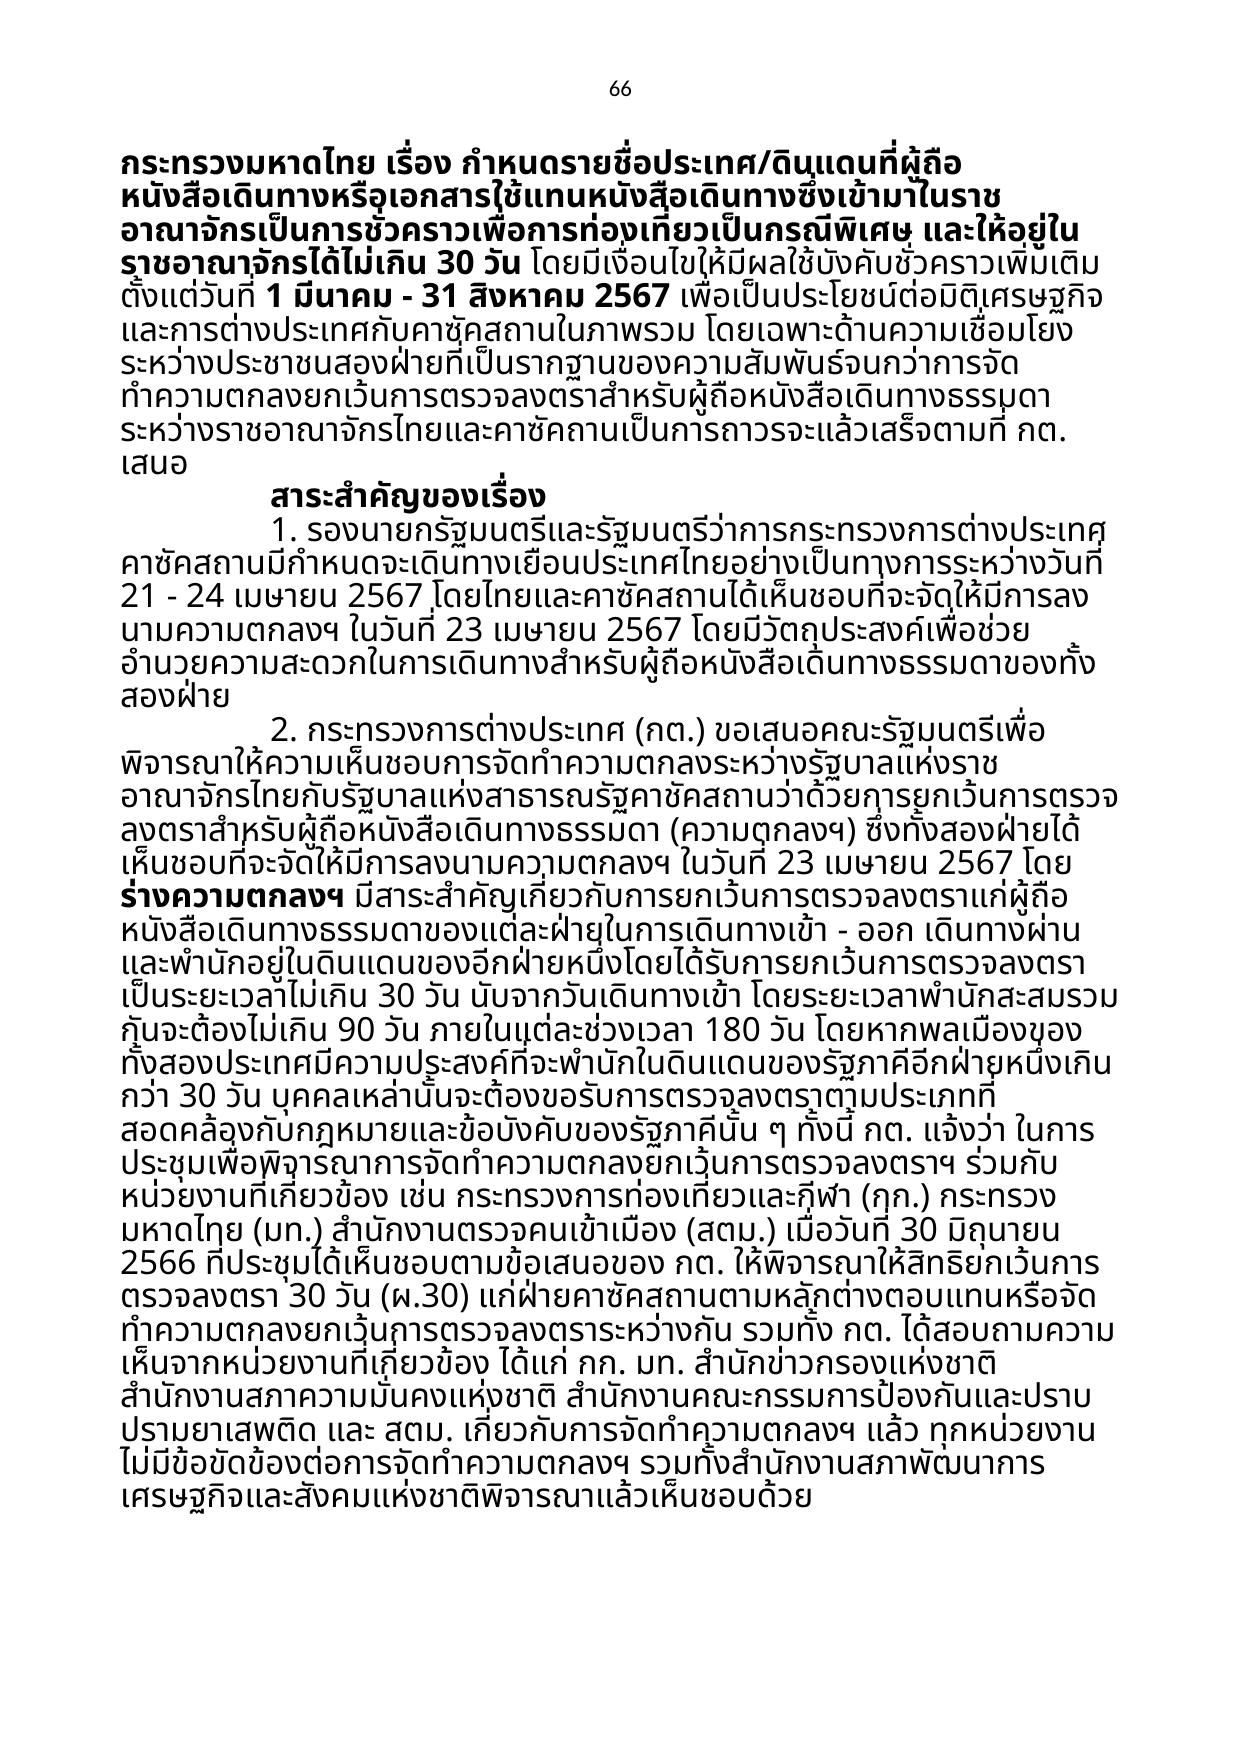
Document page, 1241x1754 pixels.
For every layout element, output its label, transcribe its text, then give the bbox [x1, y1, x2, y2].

text 1. รองนายกรัฐมนตรีและรัฐมนตรีว่าการกระทรวงการต่างประเทศคาซัคสถานมีกำหนดจะเดินทางเยือนประเทศไทยอย่างเป็นทางการระหว่างวันที่ 21 - 24 เมษายน 2567 โดยไทยและคาซัคสถานได้เห็นชอบที่จะจัดให้มีการลงนามความตกลงฯ ในวันที่ 23 เมษายน 2567 โดยมีวัตถุประสงค์เพื่อช่วยอำนวยความสะดวกในการเดินทางสำหรับผู้ถือหนังสือเดินทางธรรมดาของทั้งสองฝ่าย [120, 514, 1120, 714]
text สาระสำคัญของเรื่อง [120, 481, 1120, 514]
text 2. กระทรวงการต่างประเทศ (กต.) ขอเสนอคณะรัฐมนตรีเพื่อพิจารณาให้ความเห็นชอบการจัดทำความตกลงระหว่างรัฐบาลแห่งราชอาณาจักรไทยกับรัฐบาลแห่งสาธารณรัฐคาชัคสถานว่าด้วยการยกเว้นการตรวจลงตราสำหรับผู้ถือหนังสือเดินทางธรรมดา (ความตกลงฯ) ซึ่งทั้งสองฝ่ายได้เห็นชอบที่จะจัดให้มีการลงนามความตกลงฯ ในวันที่ 23 เมษายน 2567 โดยร่างความตกลงฯ มีสาระสำคัญเกี่ยวกับการยกเว้นการตรวจลงตราแก่ผู้ถือหนังสือเดินทางธรรมดาของแต่ละฝ่ายในการเดินทางเข้า - ออก เดินทางผ่าน และพำนักอยู่ในดินแดนของอีกฝ่ายหนึ่งโดยได้รับการยกเว้นการตรวจลงตราเป็นระยะเวลาไม่เกิน 30 วัน นับจากวันเดินทางเข้า โดยระยะเวลาพำนักสะสมรวมกันจะต้องไม่เกิน 90 วัน ภายในแต่ละช่วงเวลา 180 วัน โดยหากพลเมืองของทั้งสองประเทศมีความประสงค์ที่จะพำนักในดินแดนของรัฐภาคีอีกฝ่ายหนึ่งเกินกว่า 30 วัน บุคคลเหล่านั้นจะต้องขอรับการตรวจลงตราตามประเภทที่สอดคล้องกับกฎหมายและข้อบังคับของรัฐภาคีนั้น ๆ ทั้งนี้ กต. แจ้งว่า ในการประชุมเพื่อพิจารณาการจัดทำความตกลงยกเว้นการตรวจลงตราฯ ร่วมกับหน่วยงานที่เกี่ยวข้อง เช่น กระทรวงการท่องเที่ยวและกีฬา (กก.) กระทรวงมหาดไทย (มท.) สำนักงานตรวจคนเข้าเมือง (สตม.) เมื่อวันที่ 30 มิถุนายน 2566 ที่ประชุมได้เห็นชอบตามข้อเสนอของ กต. ให้พิจารณาให้สิทธิยกเว้นการตรวจลงตรา 30 วัน (ผ.30) แก่ฝ่ายคาซัคสถานตามหลักต่างตอบแทนหรือจัดทำความตกลงยกเว้นการตรวจลงตราระหว่างกัน รวมทั้ง กต. ได้สอบถามความเห็นจากหน่วยงานที่เกี่ยวข้อง ได้แก่ กก. มท. สำนักข่าวกรองแห่งชาติ สำนักงานสภาความมั่นคงแห่งชาติ สำนักงานคณะกรรมการป้องกันและปราบปรามยาเสพติด และ สตม. เกี่ยวกับการจัดทำความตกลงฯ แล้ว ทุกหน่วยงานไม่มีข้อขัดข้องต่อการจัดทำความตกลงฯ รวมทั้งสำนักงานสภาพัฒนาการเศรษฐกิจและสังคมแห่งชาติพิจารณาแล้วเห็นชอบด้วย [120, 714, 1120, 1514]
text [120, 148, 1120, 481]
